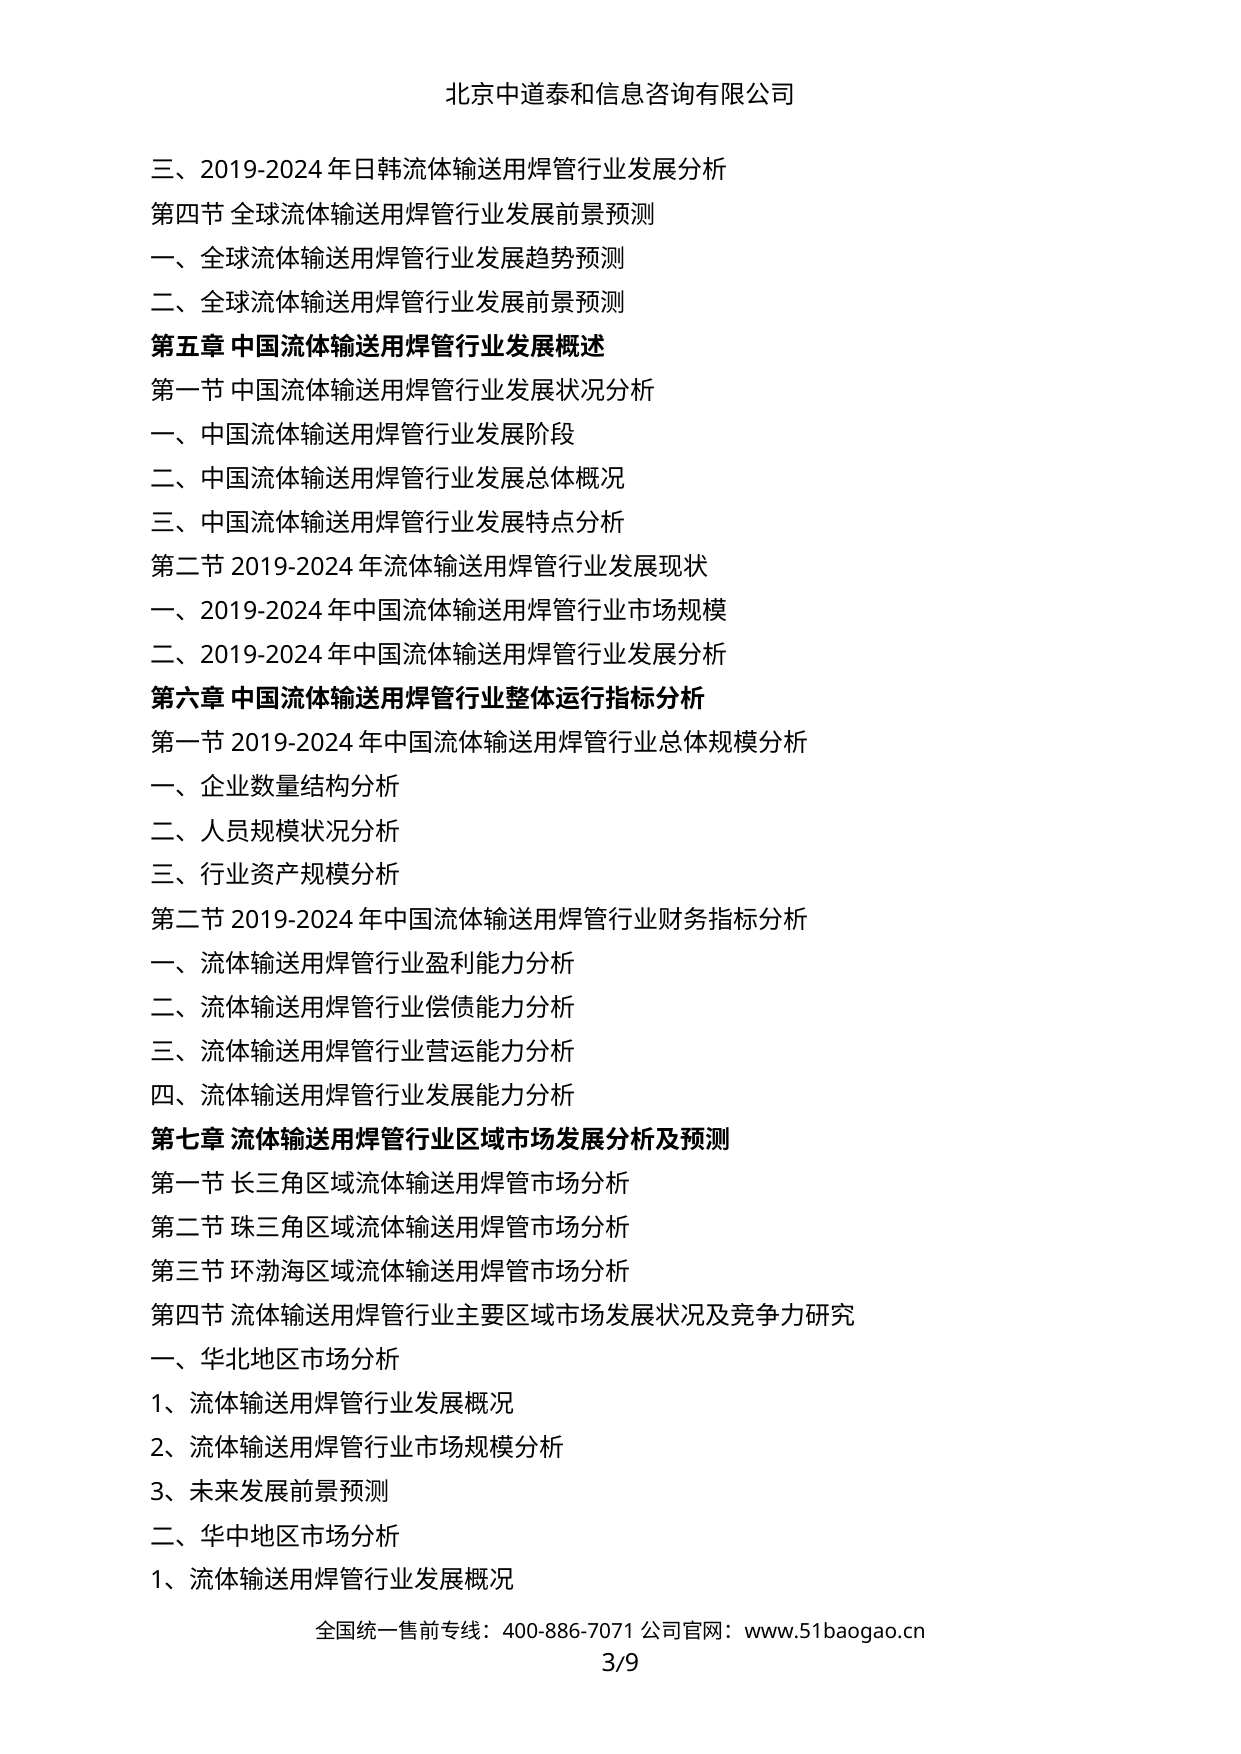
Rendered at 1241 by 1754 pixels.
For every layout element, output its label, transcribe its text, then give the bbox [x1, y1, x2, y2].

text 三、流体输送用焊管行业营运能力分析 [150, 1031, 1090, 1067]
text 四、流体输送用焊管行业发展能力分析 [150, 1075, 1090, 1112]
text 一、中国流体输送用焊管行业发展阶段 [150, 414, 1090, 451]
text 一、全球流体输送用焊管行业发展趋势预测 [150, 238, 1090, 274]
text 第七章 流体输送用焊管行业区域市场发展分析及预测 [150, 1119, 1090, 1156]
text 第四节 全球流体输送用焊管行业发展前景预测 [150, 194, 1090, 230]
text 二、2019-2024年中国流体输送用焊管行业发展分析 [150, 635, 1090, 671]
text 第六章 中国流体输送用焊管行业整体运行指标分析 [150, 679, 1090, 715]
text 二、人员规模状况分析 [150, 811, 1090, 847]
text 三、中国流体输送用焊管行业发展特点分析 [150, 502, 1090, 539]
text 第四节 流体输送用焊管行业主要区域市场发展状况及竞争力研究 [150, 1296, 1090, 1332]
text 二、华中地区市场分析 [150, 1516, 1090, 1552]
text 3、未来发展前景预测 [150, 1472, 1090, 1508]
text 一、华北地区市场分析 [150, 1340, 1090, 1376]
text 一、企业数量结构分析 [150, 767, 1090, 803]
text 一、流体输送用焊管行业盈利能力分析 [150, 943, 1090, 979]
text 2、流体输送用焊管行业市场规模分析 [150, 1428, 1090, 1464]
text 二、中国流体输送用焊管行业发展总体概况 [150, 458, 1090, 495]
text 第一节 2019-2024年中国流体输送用焊管行业总体规模分析 [150, 723, 1090, 759]
text 二、全球流体输送用焊管行业发展前景预测 [150, 282, 1090, 318]
text 第五章 中国流体输送用焊管行业发展概述 [150, 326, 1090, 362]
text 三、2019-2024年日韩流体输送用焊管行业发展分析 [150, 150, 1090, 186]
text 第一节 长三角区域流体输送用焊管市场分析 [150, 1163, 1090, 1200]
text 一、2019-2024年中国流体输送用焊管行业市场规模 [150, 591, 1090, 627]
text 第二节 2019-2024年流体输送用焊管行业发展现状 [150, 547, 1090, 583]
text 1、流体输送用焊管行业发展概况 [150, 1384, 1090, 1420]
text 二、流体输送用焊管行业偿债能力分析 [150, 987, 1090, 1023]
text 第三节 环渤海区域流体输送用焊管市场分析 [150, 1252, 1090, 1288]
text 1、流体输送用焊管行业发展概况 [150, 1560, 1090, 1596]
text 第二节 2019-2024年中国流体输送用焊管行业财务指标分析 [150, 899, 1090, 935]
text 第一节 中国流体输送用焊管行业发展状况分析 [150, 370, 1090, 407]
text 第二节 珠三角区域流体输送用焊管市场分析 [150, 1207, 1090, 1244]
text 三、行业资产规模分析 [150, 855, 1090, 891]
